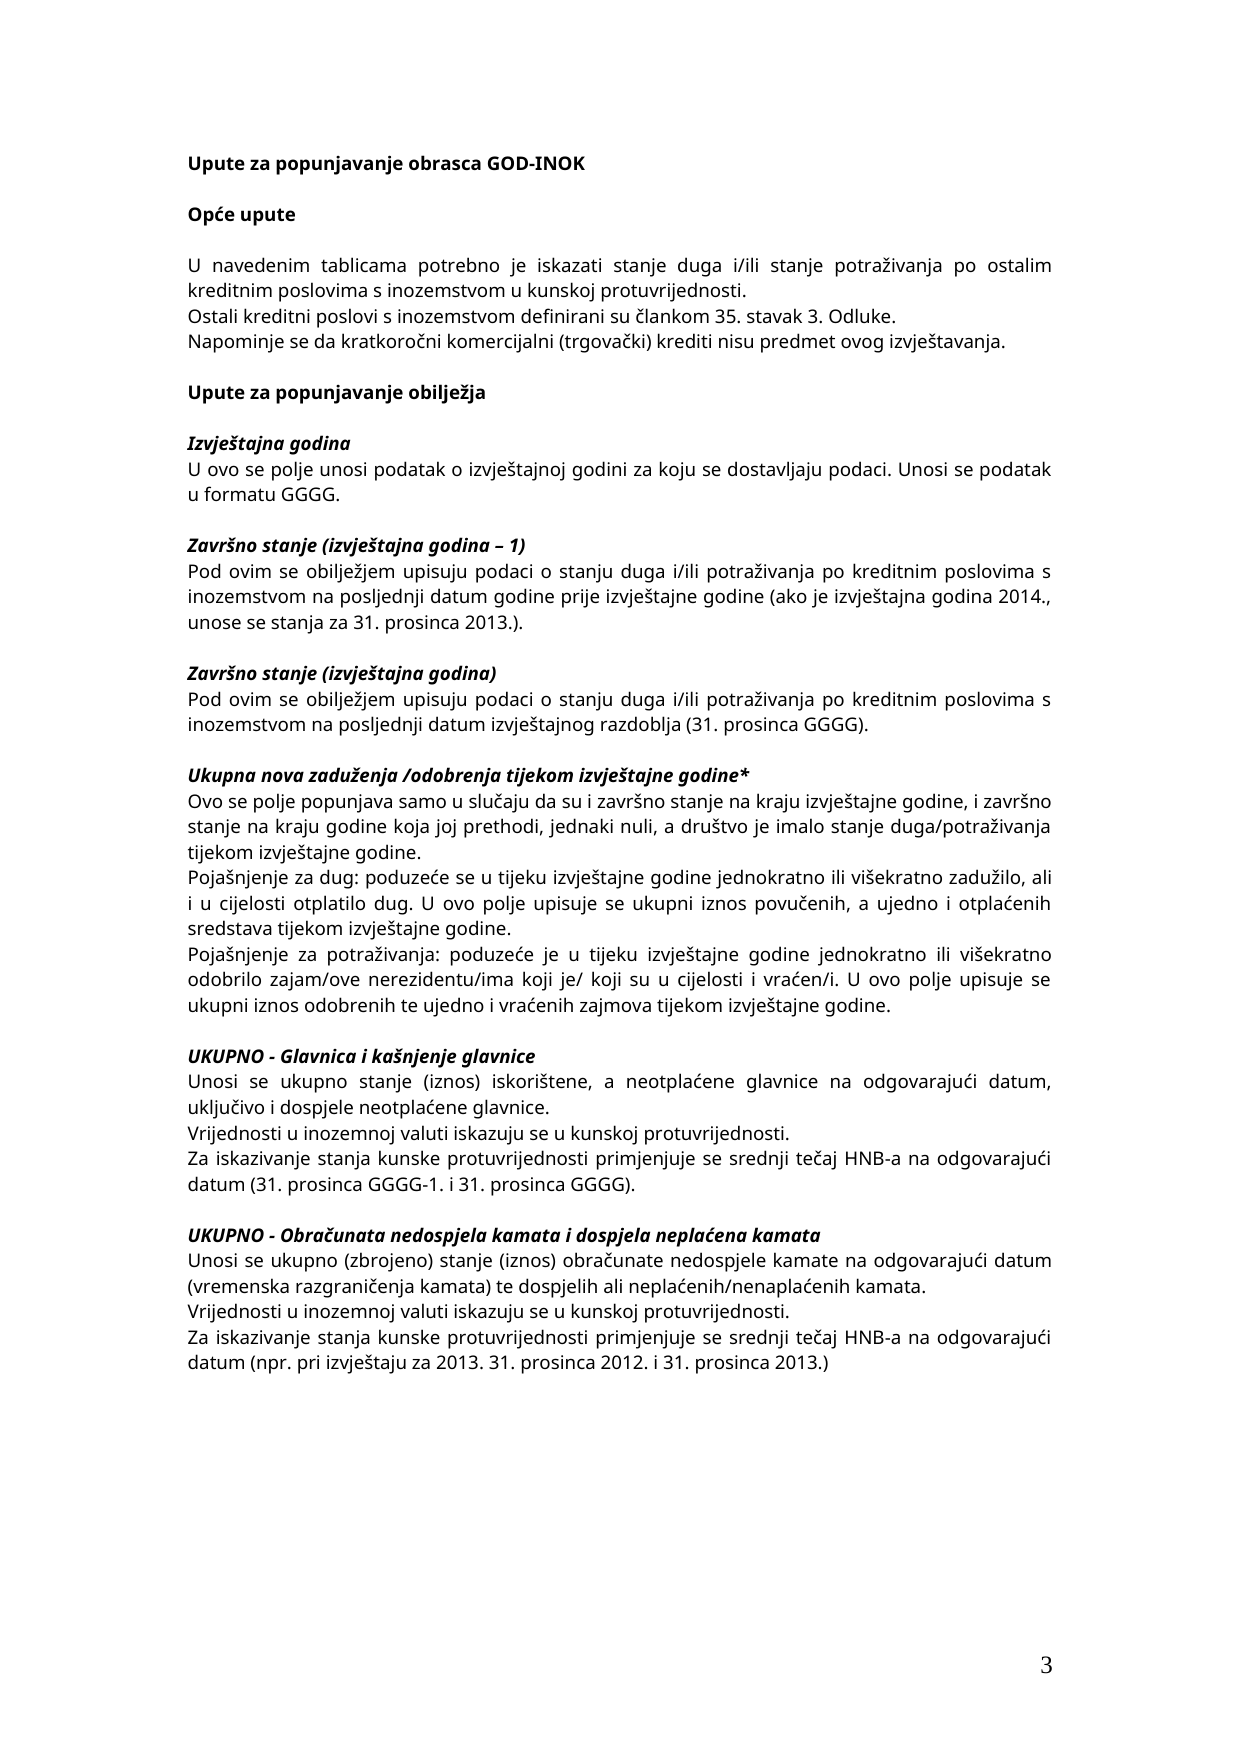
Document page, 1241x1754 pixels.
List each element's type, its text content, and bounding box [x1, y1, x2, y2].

text Izvještajna godina [187, 431, 1053, 456]
text Vrijednosti u inozemnoj valuti iskazuju se u kunskoj protuvrijednosti. [187, 1298, 1053, 1324]
text Završno stanje (izvještajna godina – 1) [187, 533, 1053, 558]
text Unosi se ukupno (zbrojeno) stanje (iznos) obračunate nedospjele kamate na odgovarajući datum (vremenska razgraničenja kamata) te dospjelih ali neplaćenih/nenaplaćenih kamata. [187, 1247, 1053, 1298]
text Ukupna nova zaduženja /odobrenja tijekom izvještajne godine* [187, 762, 1053, 788]
text UKUPNO - Glavnica i kašnjenje glavnice [187, 1043, 1053, 1069]
text Pojašnjenje za dug: poduzeće se u tijeku izvještajne godine jednokratno ili višekratno zadužilo, ali i u cijelosti otplatilo dug. U ovo polje upisuje se ukupni iznos povučenih, a ujedno i otplaćenih sredstava tijekom izvještajne godine. [187, 864, 1053, 941]
text Završno stanje (izvještajna godina) [187, 660, 1053, 686]
text Pod ovim se obilježjem upisuju podaci o stanju duga i/ili potraživanja po kreditnim poslovima s inozemstvom na posljednji datum izvještajnog razdoblja (31. prosinca GGGG). [187, 686, 1053, 737]
text Pod ovim se obilježjem upisuju podaci o stanju duga i/ili potraživanja po kreditnim poslovima s inozemstvom na posljednji datum godine prije izvještajne godine (ako je izvještajna godina 2014., unose se stanja za 31. prosinca 2013.). [187, 558, 1053, 635]
text Ovo se polje popunjava samo u slučaju da su i završno stanje na kraju izvještajne godine, i završno stanje na kraju godine koja joj prethodi, jednaki nuli, a društvo je imalo stanje duga/potraživanja tijekom izvještajne godine. [187, 788, 1053, 864]
text Za iskazivanje stanja kunske protuvrijednosti primjenjuje se srednji tečaj HNB-a na odgovarajući datum (31. prosinca GGGG-1. i 31. prosinca GGGG). [187, 1145, 1053, 1196]
text Vrijednosti u inozemnoj valuti iskazuju se u kunskoj protuvrijednosti. [187, 1120, 1053, 1145]
text Pojašnjenje za potraživanja: poduzeće je u tijeku izvještajne godine jednokratno ili višekratno odobrilo zajam/ove nerezidentu/ima koji je/ koji su u cijelosti i vraćen/i. U ovo polje upisuje se ukupni iznos odobrenih te ujedno i vraćenih zajmova tijekom izvještajne godine. [187, 941, 1053, 1018]
text Ostali kreditni poslovi s inozemstvom definirani su člankom 35. stavak 3. Odluke. [187, 303, 1053, 329]
text U navedenim tablicama potrebno je iskazati stanje duga i/ili stanje potraživanja po ostalim kreditnim poslovima s inozemstvom u kunskoj protuvrijednosti. [187, 252, 1053, 303]
text Za iskazivanje stanja kunske protuvrijednosti primjenjuje se srednji tečaj HNB-a na odgovarajući datum (npr. pri izvještaju za 2013. 31. prosinca 2012. i 31. prosinca 2013.) [187, 1324, 1053, 1375]
text Napominje se da kratkoročni komercijalni (trgovački) krediti nisu predmet ovog izvještavanja. [187, 329, 1053, 354]
text Unosi se ukupno stanje (iznos) iskorištene, a neotplaćene glavnice na odgovarajući datum, uključivo i dospjele neotplaćene glavnice. [187, 1069, 1053, 1120]
text Upute za popunjavanje obrasca GOD-INOK [187, 150, 1053, 176]
text U ovo se polje unosi podatak o izvještajnoj godini za koju se dostavljaju podaci. Unosi se podatak u formatu GGGG. [187, 456, 1053, 507]
text UKUPNO - Obračunata nedospjela kamata i dospjela neplaćena kamata [187, 1222, 1053, 1247]
text Upute za popunjavanje obilježja [187, 380, 1053, 405]
text Opće upute [187, 201, 1053, 227]
